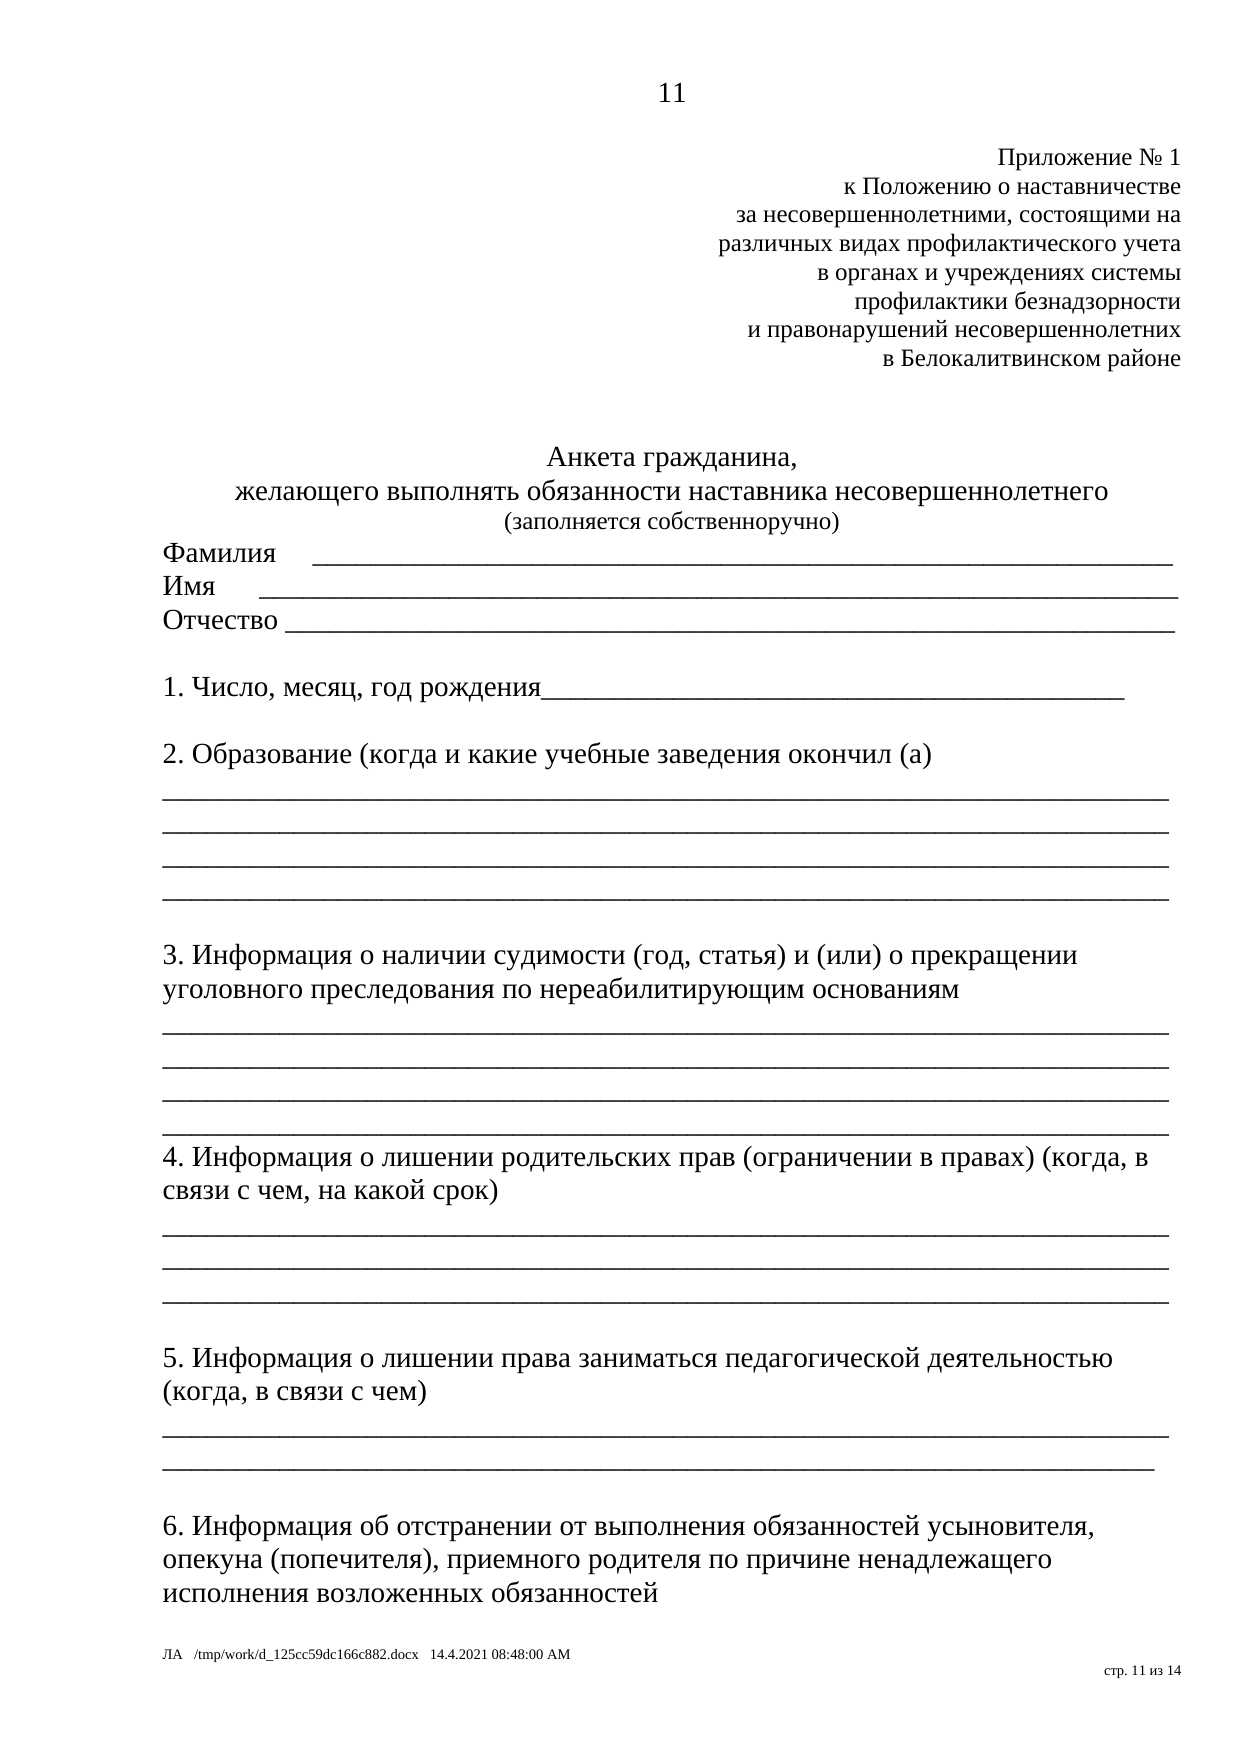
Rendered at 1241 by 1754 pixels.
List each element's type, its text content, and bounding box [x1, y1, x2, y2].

text 4. Информация о лишении родительских прав (ограничении в правах) (когда, в связи с чем, на какой срок) [162, 1139, 1181, 1206]
text Приложение № 1 к Положению о наставничестве [162, 142, 1181, 199]
text Отчество _____________________________________________________________ [162, 602, 1181, 636]
text Анкета гражданина, [162, 439, 1181, 473]
text 3. Информация о наличии судимости (год, статья) и (или) о прекращении уголовного преследования по нереабилитирующим основаниям [162, 937, 1181, 1004]
text в Белокалитвинском районе [162, 343, 1181, 372]
text 6. Информация об отстранении от выполнения обязанностей усыновителя, опекуна (попечителя), приемного родителя по причине ненадлежащего исполнения возложенных обязанностей [162, 1508, 1181, 1608]
text Имя _______________________________________________________________ [162, 568, 1181, 602]
text 5. Информация о лишении права заниматься педагогической деятельностью (когда, в связи с чем) [162, 1340, 1181, 1407]
text и правонарушений несовершеннолетних [162, 314, 1181, 343]
text 2. Образование (когда и какие учебные заведения окончил (а) ____________________________________________________________________________________________________________________________________________________________________________________________________________________________________________________________________________________ [162, 736, 1181, 904]
text в органах и учреждениях системы [162, 257, 1181, 286]
text за несовершеннолетними, состоящими на [162, 199, 1181, 228]
text Фамилия ___________________________________________________________ [162, 535, 1181, 568]
text различных видах профилактического учета [162, 228, 1181, 257]
text (заполняется собственноручно) [162, 506, 1181, 535]
text _________________________________________________________________________________________________________________________________________ [162, 1407, 1181, 1474]
text ____________________________________________________________________________________________________________________________________________________________________________________________________________________________________________________________________________________ [162, 1004, 1181, 1139]
text желающего выполнять обязанности наставника несовершеннолетнего [162, 473, 1181, 506]
text профилактики безнадзорности [162, 286, 1181, 314]
text 1. Число, месяц, год рождения________________________________________ [162, 669, 1181, 703]
